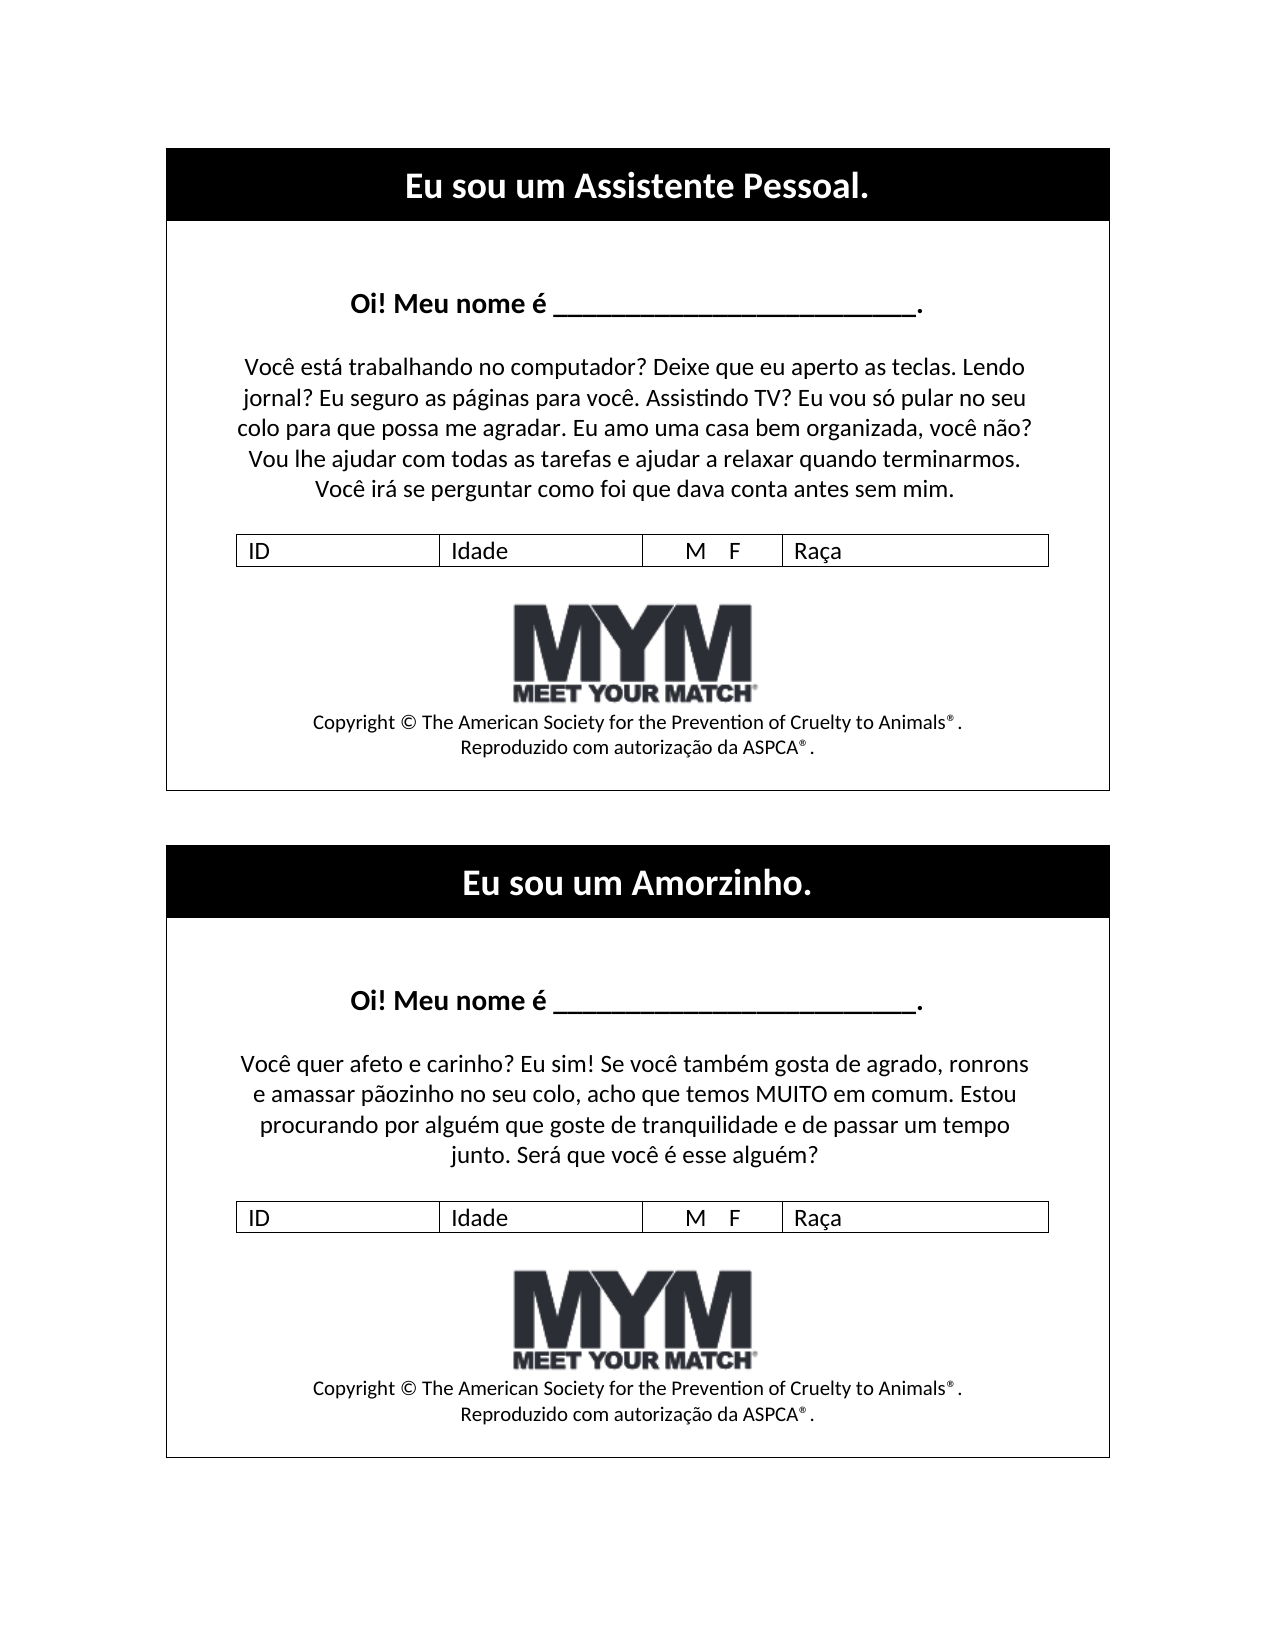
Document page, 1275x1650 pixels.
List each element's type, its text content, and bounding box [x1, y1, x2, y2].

table_cell Oi! Meu nome é _________________________. Você quer afeto e carinho? Eu sim! Se você também gosta de agrado, ronrons e amassar pãozinho no seu colo, acho que temos MUITO em comum. Estou procurando por alguém que goste de tranquilidade e de passar um tempo junto. Será que você é esse alguém? Copyright © The American Society for the Prevention of Cruelty to Animals®. Reproduzido com autorização da ASPCA®. [167, 918, 1109, 1457]
picture [508, 1263, 762, 1376]
table_header Eu sou um Amorzinho. [167, 846, 1109, 917]
table_header Eu sou um Assistente Pessoal. [167, 149, 1109, 220]
picture [508, 597, 762, 709]
table_cell Oi! Meu nome é _________________________. Você está trabalhando no computador? Deixe que eu aperto as teclas. Lendo jornal? Eu seguro as páginas para você. Assistindo TV? Eu vou só pular no seu colo para que possa me agradar. Eu amo uma casa bem organizada, você não? Vou lhe ajudar com todas as tarefas e ajudar a relaxar quando terminarmos. Você irá se perguntar como foi que dava conta antes sem mim. Copyright © The American Society for the Prevention of Cruelty to Animals®. Reproduzido com autorização da ASPCA®. [167, 221, 1109, 790]
